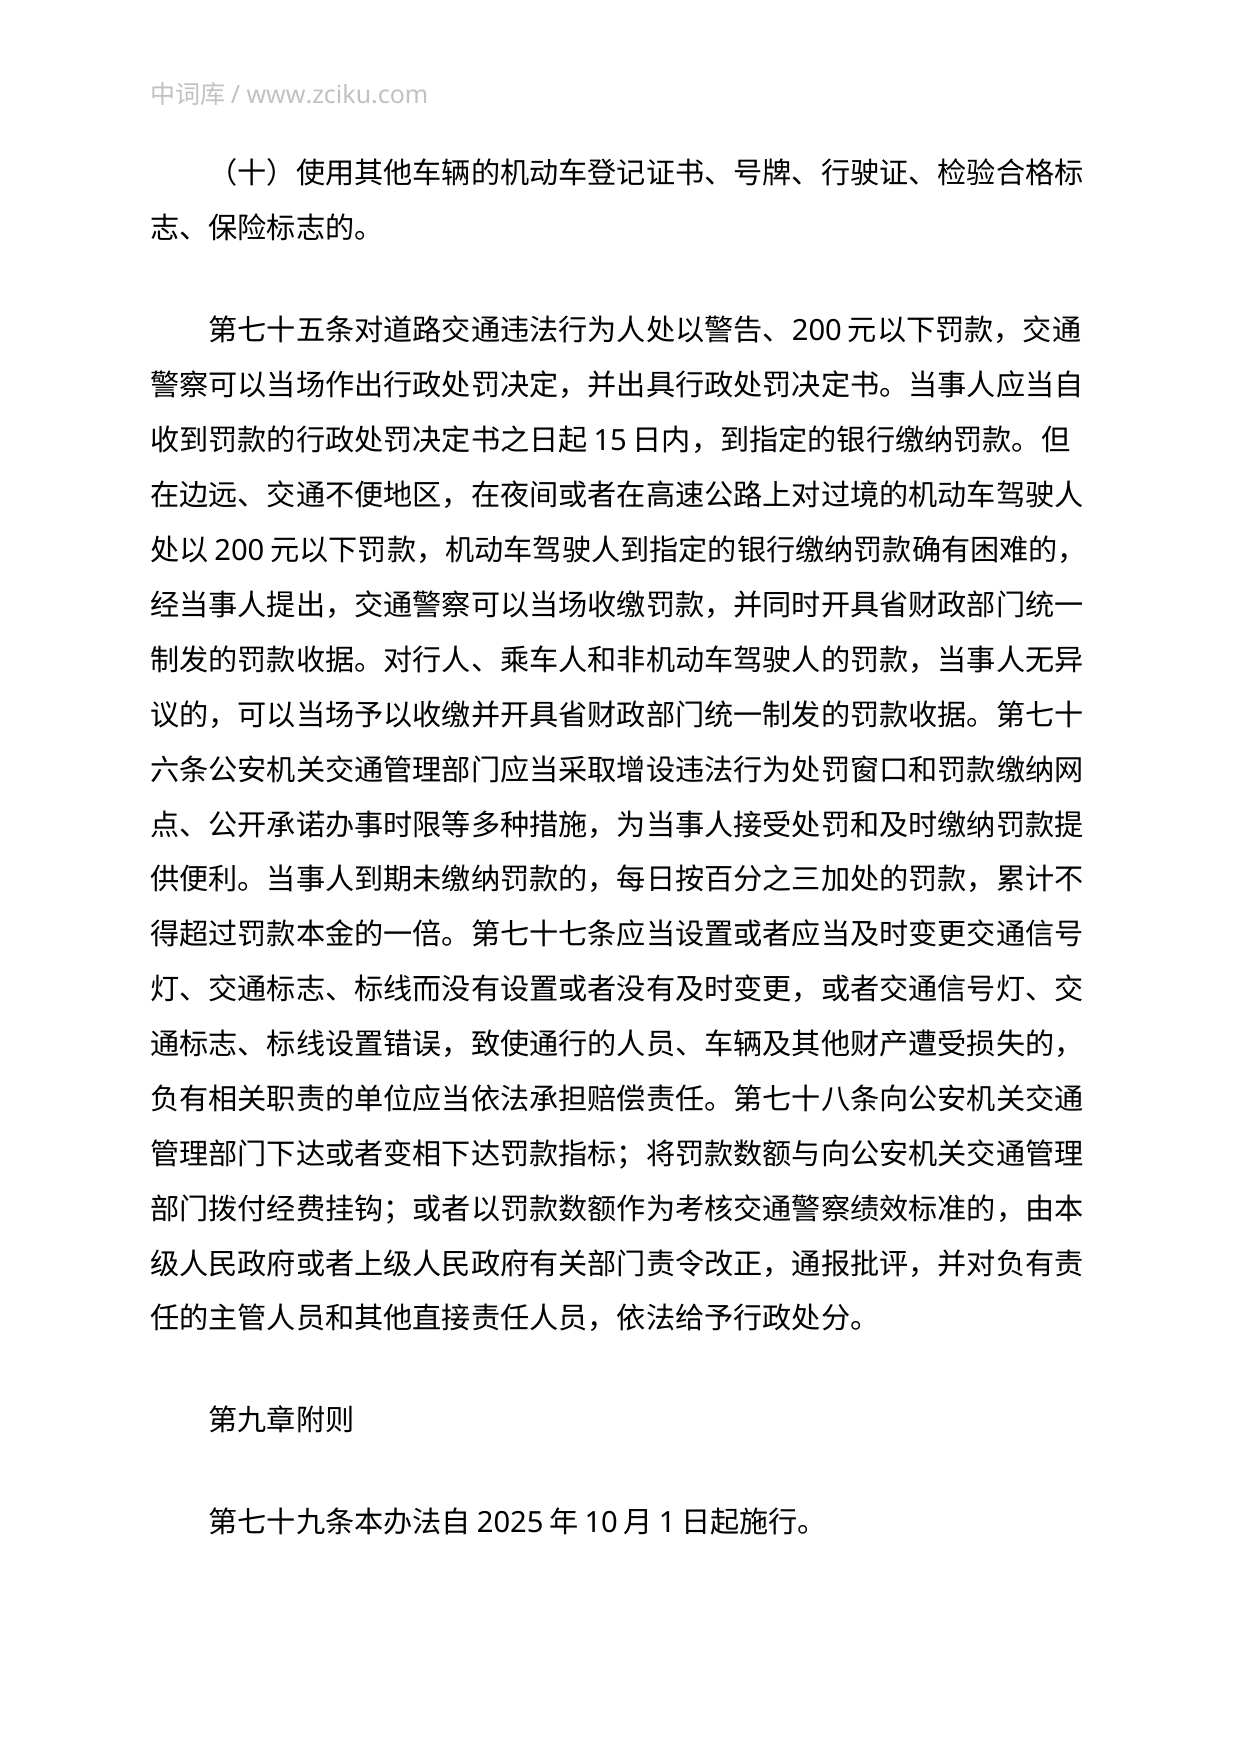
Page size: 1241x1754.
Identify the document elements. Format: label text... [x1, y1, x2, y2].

text 第七十五条对道路交通违法行为人处以警告、200元以下罚款，交通警察可以当场作出行政处罚决定，并出具行政处罚决定书。当事人应当自收到罚款的行政处罚决定书之日起15日内，到指定的银行缴纳罚款。但在边远、交通不便地区，在夜间或者在高速公路上对过境的机动车驾驶人处以200元以下罚款，机动车驾驶人到指定的银行缴纳罚款确有困难的，经当事人提出，交通警察可以当场收缴罚款，并同时开具省财政部门统一制发的罚款收据。对行人、乘车人和非机动车驾驶人的罚款，当事人无异议的，可以当场予以收缴并开具省财政部门统一制发的罚款收据。第七十六条公安机关交通管理部门应当采取增设违法行为处罚窗口和罚款缴纳网点、公开承诺办事时限等多种措施，为当事人接受处罚和及时缴纳罚款提供便利。当事人到期未缴纳罚款的，每日按百分之三加处的罚款，累计不得超过罚款本金的一倍。第七十七条应当设置或者应当及时变更交通信号灯、交通标志、标线而没有设置或者没有及时变更，或者交通信号灯、交通标志、标线设置错误，致使通行的人员、车辆及其他财产遭受损失的，负有相关职责的单位应当依法承担赔偿责任。第七十八条向公安机关交通管理部门下达或者变相下达罚款指标；将罚款数额与向公安机关交通管理部门拨付经费挂钩；或者以罚款数额作为考核交通警察绩效标准的，由本级人民政府或者上级人民政府有关部门责令改正，通报批评，并对负有责任的主管人员和其他直接责任人员，依法给予行政处分。 [150, 307, 1090, 1337]
text 第七十九条本办法自2025年10月1日起施行。 [150, 1499, 1090, 1541]
text （十）使用其他车辆的机动车登记证书、号牌、行驶证、检验合格标志、保险标志的。 [150, 150, 1090, 247]
text 第九章附则 [150, 1397, 1090, 1439]
